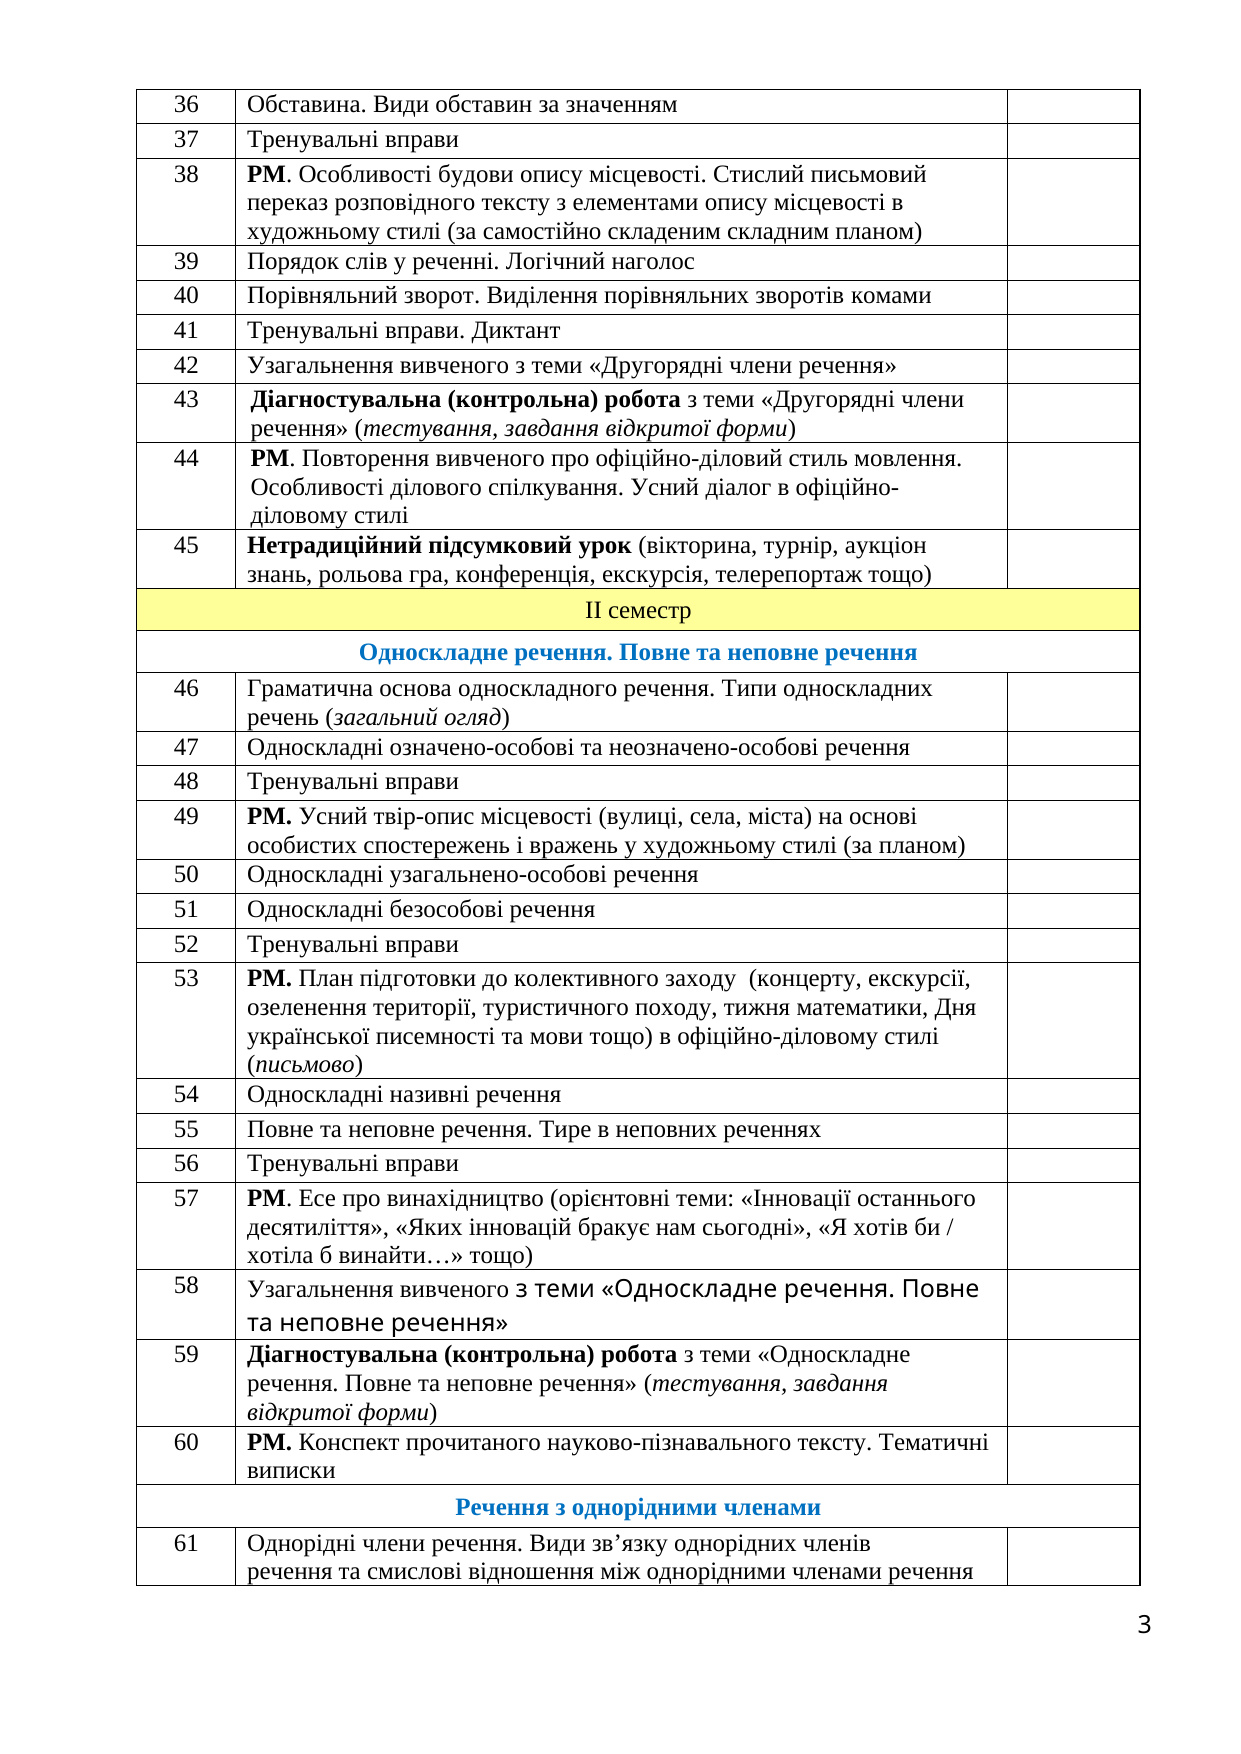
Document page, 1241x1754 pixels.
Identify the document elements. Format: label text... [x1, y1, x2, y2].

table_cell Діагностувальна (контрольна) робота з теми «Другорядні члени речення» (тестування, завдання відкритої форми) [236, 384, 1007, 442]
table_cell [1008, 124, 1139, 158]
table_cell Граматична основа односкладного речення. Типи односкладних речень (загальний огляд) [236, 673, 1007, 731]
table_cell Узагальнення вивченого з теми «Другорядні члени речення» [236, 350, 1007, 383]
table_cell [1008, 281, 1139, 314]
table_cell РМ. Повторення вивченого про офіційно-діловий стиль мовлення. Особливості ділового спілкування. Усний діалог в офіційно-діловому стилі [236, 443, 1007, 529]
table_cell [1008, 1114, 1139, 1147]
table_cell [1008, 1079, 1139, 1113]
table_cell 36 [137, 90, 235, 123]
table_cell [1008, 860, 1139, 893]
table_cell [1008, 159, 1139, 245]
table_cell 37 [137, 124, 235, 158]
table_cell [1008, 384, 1139, 442]
table_cell [1008, 894, 1139, 928]
table_cell 55 [137, 1114, 235, 1147]
table_cell [1008, 1183, 1139, 1269]
table_cell Односкладні означено-особові та неозначено-особові речення [236, 732, 1007, 765]
table_cell РМ. Есе про винахідництво (орієнтовні теми: «Інновації останнього десятиліття», «Яких інновацій бракує нам сьогодні», «Я хотів би / хотіла б винайти…» тощо) [236, 1183, 1007, 1269]
table_cell [1008, 1528, 1139, 1585]
table_cell ІІ семестр [137, 589, 1139, 630]
table_cell 53 [137, 963, 235, 1078]
table_cell [1008, 766, 1139, 800]
table_cell Порядок слів у реченні. Логічний наголос [236, 246, 1007, 279]
table_cell Односкладні називні речення [236, 1079, 1007, 1113]
table_cell 42 [137, 350, 235, 383]
table_cell 56 [137, 1149, 235, 1182]
table_cell [1008, 350, 1139, 383]
table_cell Порівняльний зворот. Виділення порівняльних зворотів комами [236, 281, 1007, 314]
table_cell [1008, 963, 1139, 1078]
table_cell Тренувальні вправи [236, 124, 1007, 158]
table_cell 41 [137, 315, 235, 349]
table_cell Обставина. Види обставин за значенням [236, 90, 1007, 123]
table_cell [1008, 90, 1139, 123]
table_cell РМ. Конспект прочитаного науково-пізнавального тексту. Тематичні виписки [236, 1427, 1007, 1484]
table_cell 52 [137, 929, 235, 962]
table_cell Тренувальні вправи [236, 929, 1007, 962]
table_cell Односкладні безособові речення [236, 894, 1007, 928]
table_cell 44 [137, 443, 235, 529]
table_cell [1008, 530, 1139, 588]
table_cell Тренувальні вправи [236, 1149, 1007, 1182]
table_cell Односкладні узагальнено-особові речення [236, 860, 1007, 893]
table_cell РМ. Особливості будови опису місцевості. Стислий письмовий переказ розповідного тексту з елементами опису місцевості в художньому стилі (за самостійно складеним складним планом) [236, 159, 1007, 245]
table_cell 38 [137, 159, 235, 245]
table_cell [1008, 732, 1139, 765]
table_cell [1008, 443, 1139, 529]
table_cell РМ. Усний твір-опис місцевості (вулиці, села, міста) на основі особистих спостережень і вражень у художньому стилі (за планом) [236, 801, 1007, 858]
table_cell [1008, 1427, 1139, 1484]
table_cell Речення з однорідними членами [137, 1485, 1139, 1527]
table_cell [1008, 929, 1139, 962]
table_cell [1008, 1270, 1139, 1338]
table_cell 59 [137, 1340, 235, 1426]
table_cell [1008, 673, 1139, 731]
table_cell Односкладне речення. Повне та неповне речення [137, 631, 1139, 672]
table_cell РМ. План підготовки до колективного заходу (концерту, екскурсії, озеленення території, туристичного походу, тижня математики, Дня української писемності та мови тощо) в офіційно-діловому стилі (письмово) [236, 963, 1007, 1078]
table_cell 49 [137, 801, 235, 858]
table_cell [1008, 246, 1139, 279]
table_cell 40 [137, 281, 235, 314]
table_cell 43 [137, 384, 235, 442]
table_cell [1008, 1340, 1139, 1426]
table_cell 60 [137, 1427, 235, 1484]
table_cell 51 [137, 894, 235, 928]
table_cell 61 [137, 1528, 235, 1585]
table_cell 58 [137, 1270, 235, 1338]
table_cell [1008, 1149, 1139, 1182]
table_cell 48 [137, 766, 235, 800]
table_cell 50 [137, 860, 235, 893]
table_cell Тренувальні вправи [236, 766, 1007, 800]
table_cell Тренувальні вправи. Диктант [236, 315, 1007, 349]
table_cell [1008, 801, 1139, 858]
table_cell 39 [137, 246, 235, 279]
table_cell Діагностувальна (контрольна) робота з теми «Односкладне речення. Повне та неповне речення» (тестування, завдання відкритої форми) [236, 1340, 1007, 1426]
table_cell [1008, 315, 1139, 349]
table_cell Однорідні члени речення. Види зв’язку однорідних членів речення та смислові відношення між однорідними членами речення [236, 1528, 1007, 1585]
table_cell 47 [137, 732, 235, 765]
table_cell 57 [137, 1183, 235, 1269]
table_cell 46 [137, 673, 235, 731]
table_cell 54 [137, 1079, 235, 1113]
table_cell Нетрадиційний підсумковий урок (вікторина, турнір, аукціон знань, рольова гра, конференція, екскурсія, телерепортаж тощо) [236, 530, 1007, 588]
table_cell 45 [137, 530, 235, 588]
table_cell Узагальнення вивченого з теми «Односкладне речення. Повне та неповне речення» [236, 1270, 1007, 1338]
table_cell Повне та неповне речення. Тире в неповних реченнях [236, 1114, 1007, 1147]
